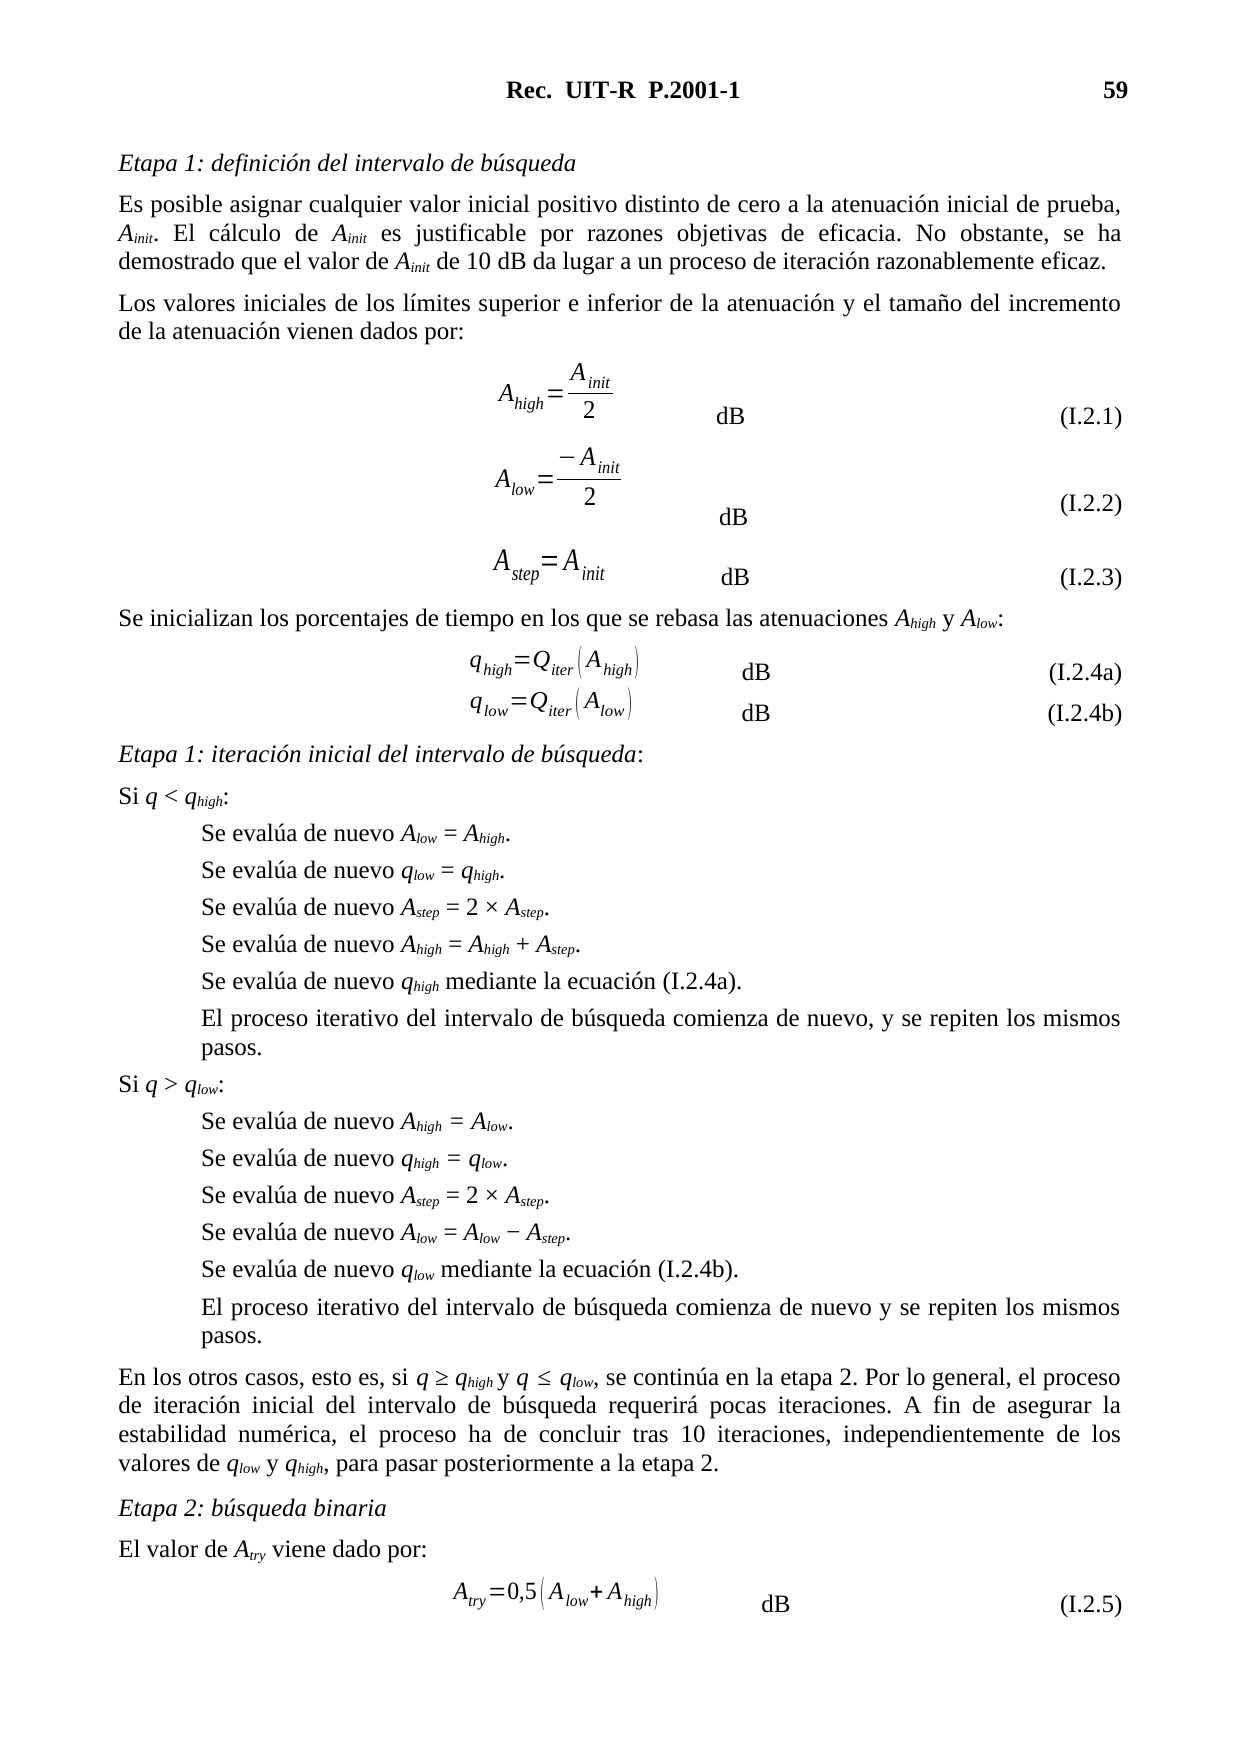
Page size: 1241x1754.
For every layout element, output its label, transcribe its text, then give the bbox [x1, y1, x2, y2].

text Se evalúa de nuevo Ahigh = Alow. [118, 1106, 1122, 1135]
text Se evalúa de nuevo Astep = 2 × Astep. [118, 1180, 1122, 1209]
text dB (I.2.1) [118, 358, 1122, 429]
text Se evalúa de nuevo Alow = Ahigh. [118, 818, 1122, 847]
text Se inicializan los porcentajes de tiempo en los que se rebasa las atenuaciones Ahigh y Alow: [118, 603, 1122, 632]
text dB (I.2.4b) [118, 686, 1122, 727]
text Si q > qlow: [118, 1069, 1122, 1098]
subtitle Etapa 2: búsqueda binaria [118, 1493, 1122, 1522]
text Se evalúa de nuevo qhigh mediante la ecuación (I.2.4a). [118, 966, 1122, 995]
text Si q < qhigh: [118, 781, 1122, 809]
subtitle Etapa 1: definición del intervalo de búsqueda [118, 148, 1122, 176]
text El proceso iterativo del intervalo de búsqueda comienza de nuevo y se repiten los mismos pasos. [118, 1292, 1122, 1349]
text dB (I.2.5) [118, 1576, 1122, 1618]
text El proceso iterativo del intervalo de búsqueda comienza de nuevo, y se repiten los mismos pasos. [118, 1003, 1122, 1061]
text Los valores iniciales de los límites superior e inferior de la atenuación y el tamaño del incremento de la atenuación vienen dados por: [118, 288, 1122, 345]
text dB (I.2.4a) [118, 644, 1122, 686]
text Se evalúa de nuevo Astep = 2 × Astep. [118, 892, 1122, 921]
text El valor de Atry viene dado por: [118, 1534, 1122, 1563]
text En los otros casos, esto es, si q ≥ qhigh y q ≤ qlow, se continúa en la etapa 2. Por lo general, el proceso de iteración inicial del intervalo de búsqueda requerirá pocas iteraciones. A fin de asegurar la estabilidad numérica, el proceso ha de concluir tras 10 iteraciones, independientemente de los valores de qlow y qhigh, para pasar posteriormente a la etapa 2. [118, 1362, 1122, 1477]
text Se evalúa de nuevo Alow = Alow − Astep. [118, 1217, 1122, 1246]
text dB (I.2.3) [118, 543, 1122, 590]
text Se evalúa de nuevo qhigh = qlow. [118, 1143, 1122, 1172]
text dB (I.2.2) [118, 442, 1122, 531]
text Se evalúa de nuevo qlow = qhigh. [118, 855, 1122, 884]
text Etapa 1: iteración inicial del intervalo de búsqueda: [118, 739, 1122, 768]
text Se evalúa de nuevo qlow mediante la ecuación (I.2.4b). [118, 1254, 1122, 1283]
text Se evalúa de nuevo Ahigh = Ahigh + Astep. [118, 929, 1122, 958]
text Es posible asignar cualquier valor inicial positivo distinto de cero a la atenuación inicial de prueba, Ainit. El cálculo de Ainit es justificable por razones objetivas de eficacia. No obstante, se ha demostrado que el valor de Ainit de 10 dB da lugar a un proceso de iteración razonablemente eficaz. [118, 189, 1122, 275]
